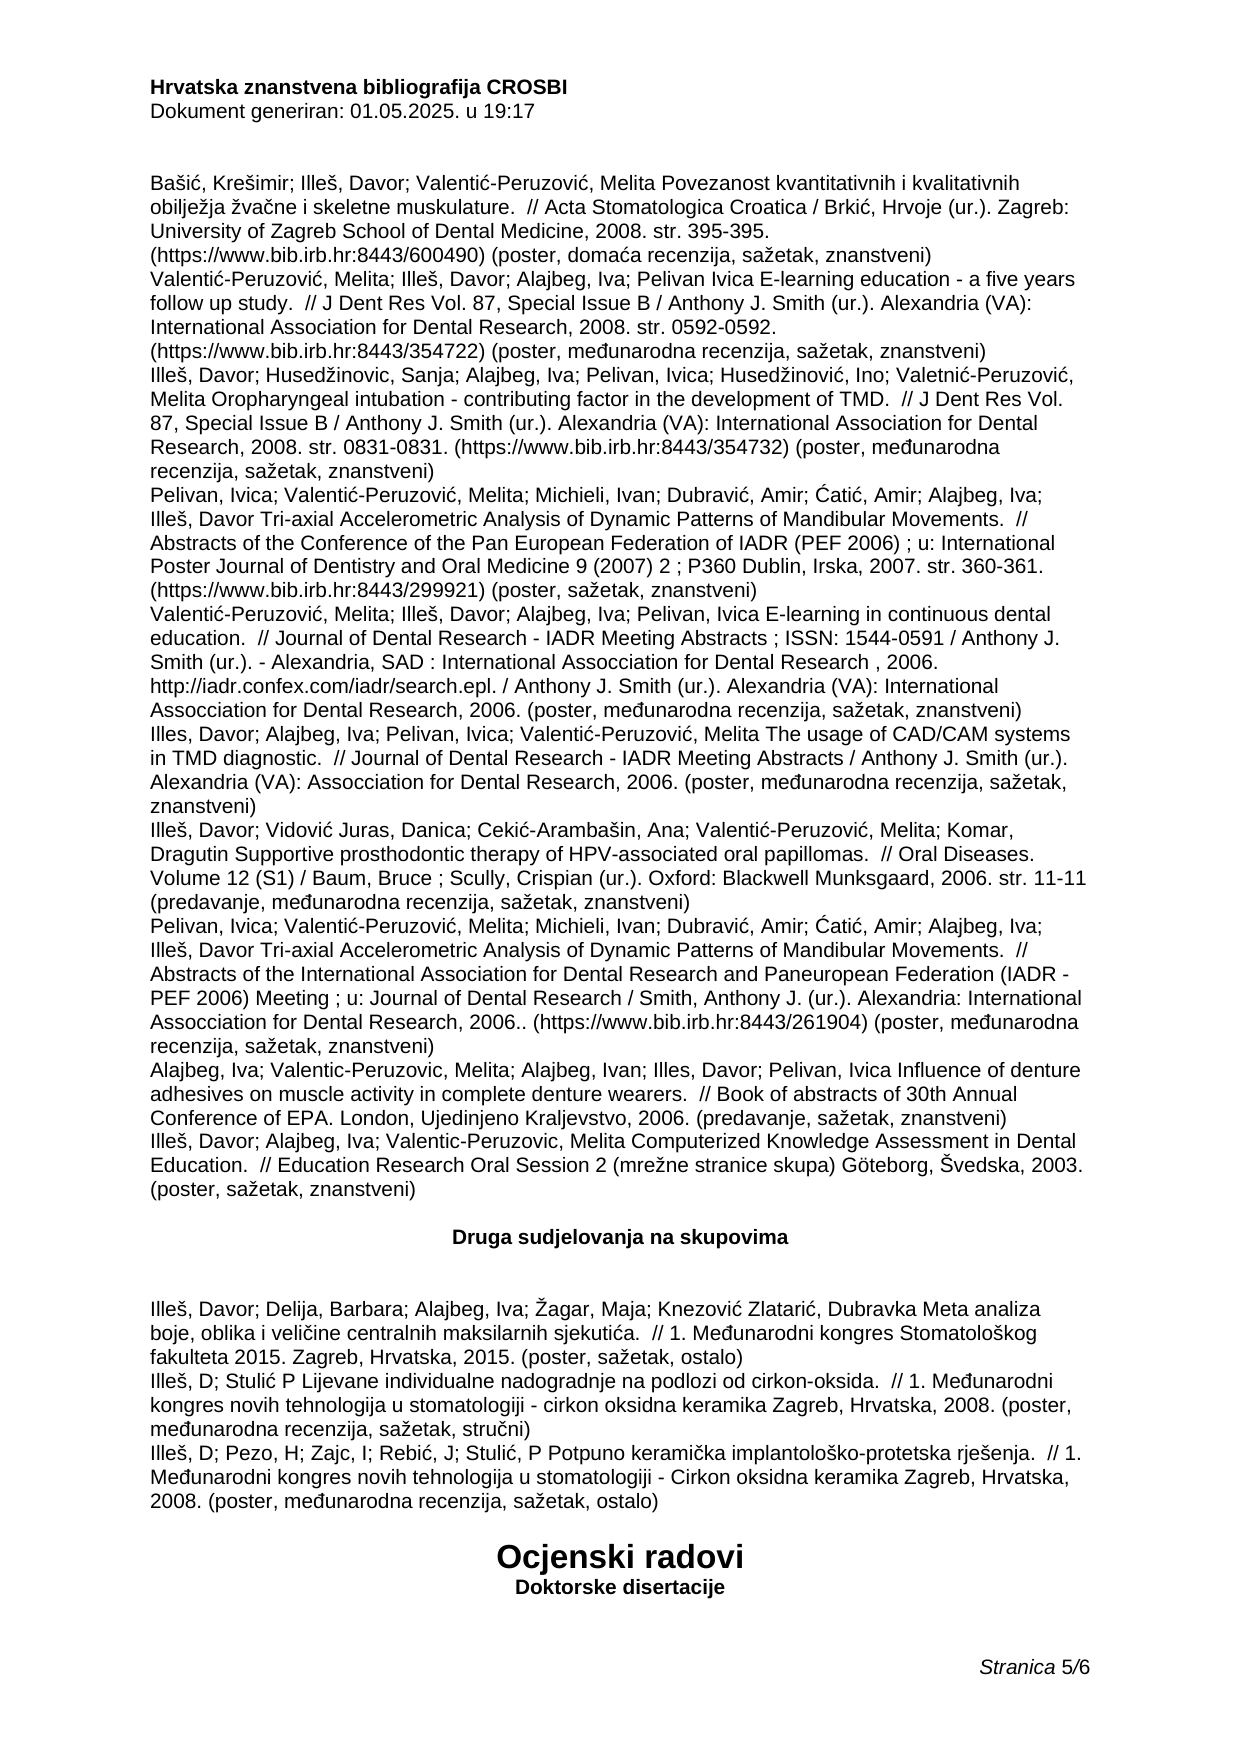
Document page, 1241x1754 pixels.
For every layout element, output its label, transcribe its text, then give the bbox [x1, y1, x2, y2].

text Illeš, Davor; Husedžinovic, Sanja; Alajbeg, Iva; Pelivan, Ivica; Husedžinović, Ino; Valetnić-Peruzović, Melita [150, 363, 1090, 482]
subtitle Ocjenski radovi [150, 1537, 1090, 1575]
text Illeš, Davor; Alajbeg, Iva; Valentic-Peruzovic, Melita [150, 1129, 1090, 1201]
text Alajbeg, Iva; Valentic-Peruzovic, Melita; Alajbeg, Ivan; Illes, Davor; Pelivan, Ivica [150, 1057, 1090, 1129]
text Illeš, D; Stulić P [150, 1369, 1090, 1441]
text Pelivan, Ivica; Valentić-Peruzović, Melita; Michieli, Ivan; Dubravić, Amir; Ćatić, Amir; Alajbeg, Iva; Illeš, Davor [150, 914, 1090, 1057]
text Illeš, Davor; Delija, Barbara; Alajbeg, Iva; Žagar, Maja; Knezović Zlatarić, Dubravka [150, 1297, 1090, 1369]
subtitle Druga sudjelovanja na skupovima [150, 1225, 1090, 1249]
text Pelivan, Ivica; Valentić-Peruzović, Melita; Michieli, Ivan; Dubravić, Amir; Ćatić, Amir; Alajbeg, Iva; Illeš, Davor [150, 482, 1090, 602]
text Illeš, Davor; Vidović Juras, Danica; Cekić-Arambašin, Ana; Valentić-Peruzović, Melita; Komar, Dragutin [150, 818, 1090, 914]
text Illeš, D; Pezo, H; Zajc, I; Rebić, J; Stulić, P [150, 1441, 1090, 1513]
text Illes, Davor; Alajbeg, Iva; Pelivan, Ivica; Valentić-Peruzović, Melita [150, 722, 1090, 818]
text Valentić-Peruzović, Melita; Illeš, Davor; Alajbeg, Iva; Pelivan Ivica [150, 267, 1090, 363]
text Bašić, Krešimir; Illeš, Davor; Valentić-Peruzović, Melita [150, 171, 1090, 267]
text Valentić-Peruzović, Melita; Illeš, Davor; Alajbeg, Iva; Pelivan, Ivica [150, 602, 1090, 722]
subtitle Doktorske disertacije [150, 1575, 1090, 1599]
